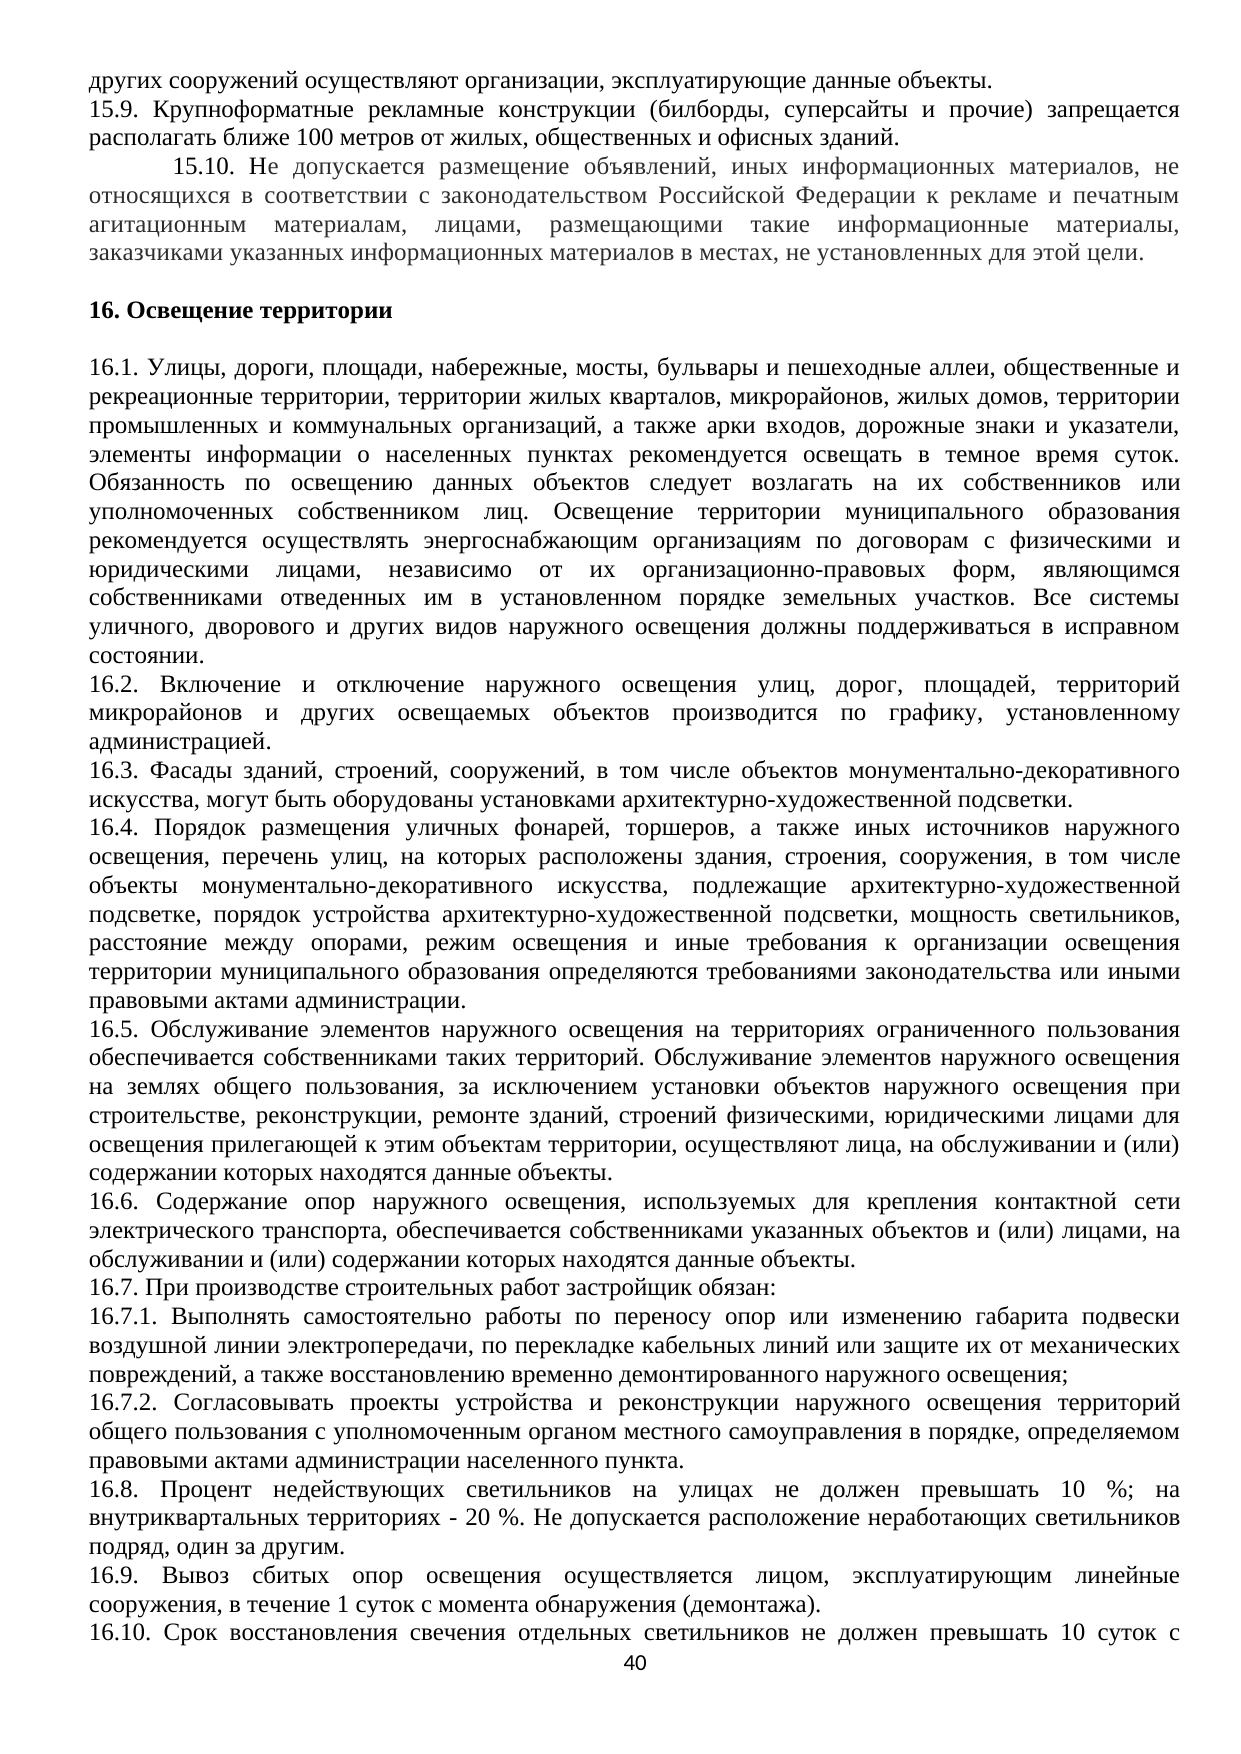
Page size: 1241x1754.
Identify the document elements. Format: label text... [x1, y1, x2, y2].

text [89, 1617, 1181, 1646]
text 16.7. При производстве строительных работ застройщик обязан: [89, 1272, 1181, 1301]
text 16.3. Фасады зданий, строений, сооружений, в том числе объектов монументально-декоративного искусства, могут быть оборудованы установками архитектурно-художественной подсветки. [89, 755, 1181, 812]
text 16.1. Улицы, дороги, площади, набережные, мосты, бульвары и пешеходные аллеи, общественные и рекреационные территории, территории жилых кварталов, микрорайонов, жилых домов, территории промышленных и коммунальных организаций, а также арки входов, дорожные знаки и указатели, элементы информации о населенных пунктах рекомендуется освещать в темное время суток. Обязанность по освещению данных объектов следует возлагать на их собственников или уполномоченных собственником лиц. Освещение территории муниципального образования рекомендуется осуществлять энергоснабжающим организациям по договорам с физическими и юридическими лицами, независимо от их организационно-правовых форм, являющимся собственниками отведенных им в установленном порядке земельных участков. Все системы уличного, дворового и других видов наружного освещения должны поддерживаться в исправном состоянии. [89, 352, 1181, 669]
text 15.9. Крупноформатные рекламные конструкции (билборды, суперсайты и прочие) запрещается располагать ближе 100 метров от жилых, общественных и офисных зданий. [89, 94, 1181, 151]
text 16. Освещение территории [89, 295, 1181, 324]
text 16.7.1. Выполнять самостоятельно работы по переносу опор или изменению габарита подвески воздушной линии электропередачи, по перекладке кабельных линий или защите их от механических повреждений, а также восстановлению временно демонтированного наружного освещения; [89, 1301, 1181, 1387]
text 16.9. Вывоз сбитых опор освещения осуществляется лицом, эксплуатирующим линейные сооружения, в течение 1 суток с момента обнаружения (демонтажа). [89, 1560, 1181, 1617]
text 15.10. Не допускается размещение объявлений, иных информационных материалов, не относящихся в соответствии с законодательством Российской Федерации к рекламе и печатным агитационным материалам, лицами, размещающими такие информационные материалы, заказчиками указанных информационных материалов в местах, не установленных для этой цели. [89, 151, 1181, 266]
text 16.5. Обслуживание элементов наружного освещения на территориях ограниченного пользования обеспечивается собственниками таких территорий. Обслуживание элементов наружного освещения на землях общего пользования, за исключением установки объектов наружного освещения при строительстве, реконструкции, ремонте зданий, строений физическими, юридическими лицами для освещения прилегающей к этим объектам территории, осуществляют лица, на обслуживании и (или) содержании которых находятся данные объекты. [89, 1014, 1181, 1186]
text 16.6. Содержание опор наружного освещения, используемых для крепления контактной сети электрического транспорта, обеспечивается собственниками указанных объектов и (или) лицами, на обслуживании и (или) содержании которых находятся данные объекты. [89, 1186, 1181, 1272]
text 16.4. Порядок размещения уличных фонарей, торшеров, а также иных источников наружного освещения, перечень улиц, на которых расположены здания, строения, сооружения, в том числе объекты монументально-декоративного искусства, подлежащие архитектурно-художественной подсветке, порядок устройства архитектурно-художественной подсветки, мощность светильников, расстояние между опорами, режим освещения и иные требования к организации освещения территории муниципального образования определяются требованиями законодательства или иными правовыми актами администрации. [89, 812, 1181, 1014]
text 16.2. Включение и отключение наружного освещения улиц, дорог, площадей, территорий микрорайонов и других освещаемых объектов производится по графику, установленному администрацией. [89, 669, 1181, 755]
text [89, 65, 1181, 94]
text 16.7.2. Согласовывать проекты устройства и реконструкции наружного освещения территорий общего пользования с уполномоченным органом местного самоуправления в порядке, определяемом правовыми актами администрации населенного пункта. [89, 1387, 1181, 1474]
text 16.8. Процент недействующих светильников на улицах не должен превышать 10 %; на внутриквартальных территориях - 20 %. Не допускается расположение неработающих светильников подряд, один за другим. [89, 1474, 1181, 1560]
